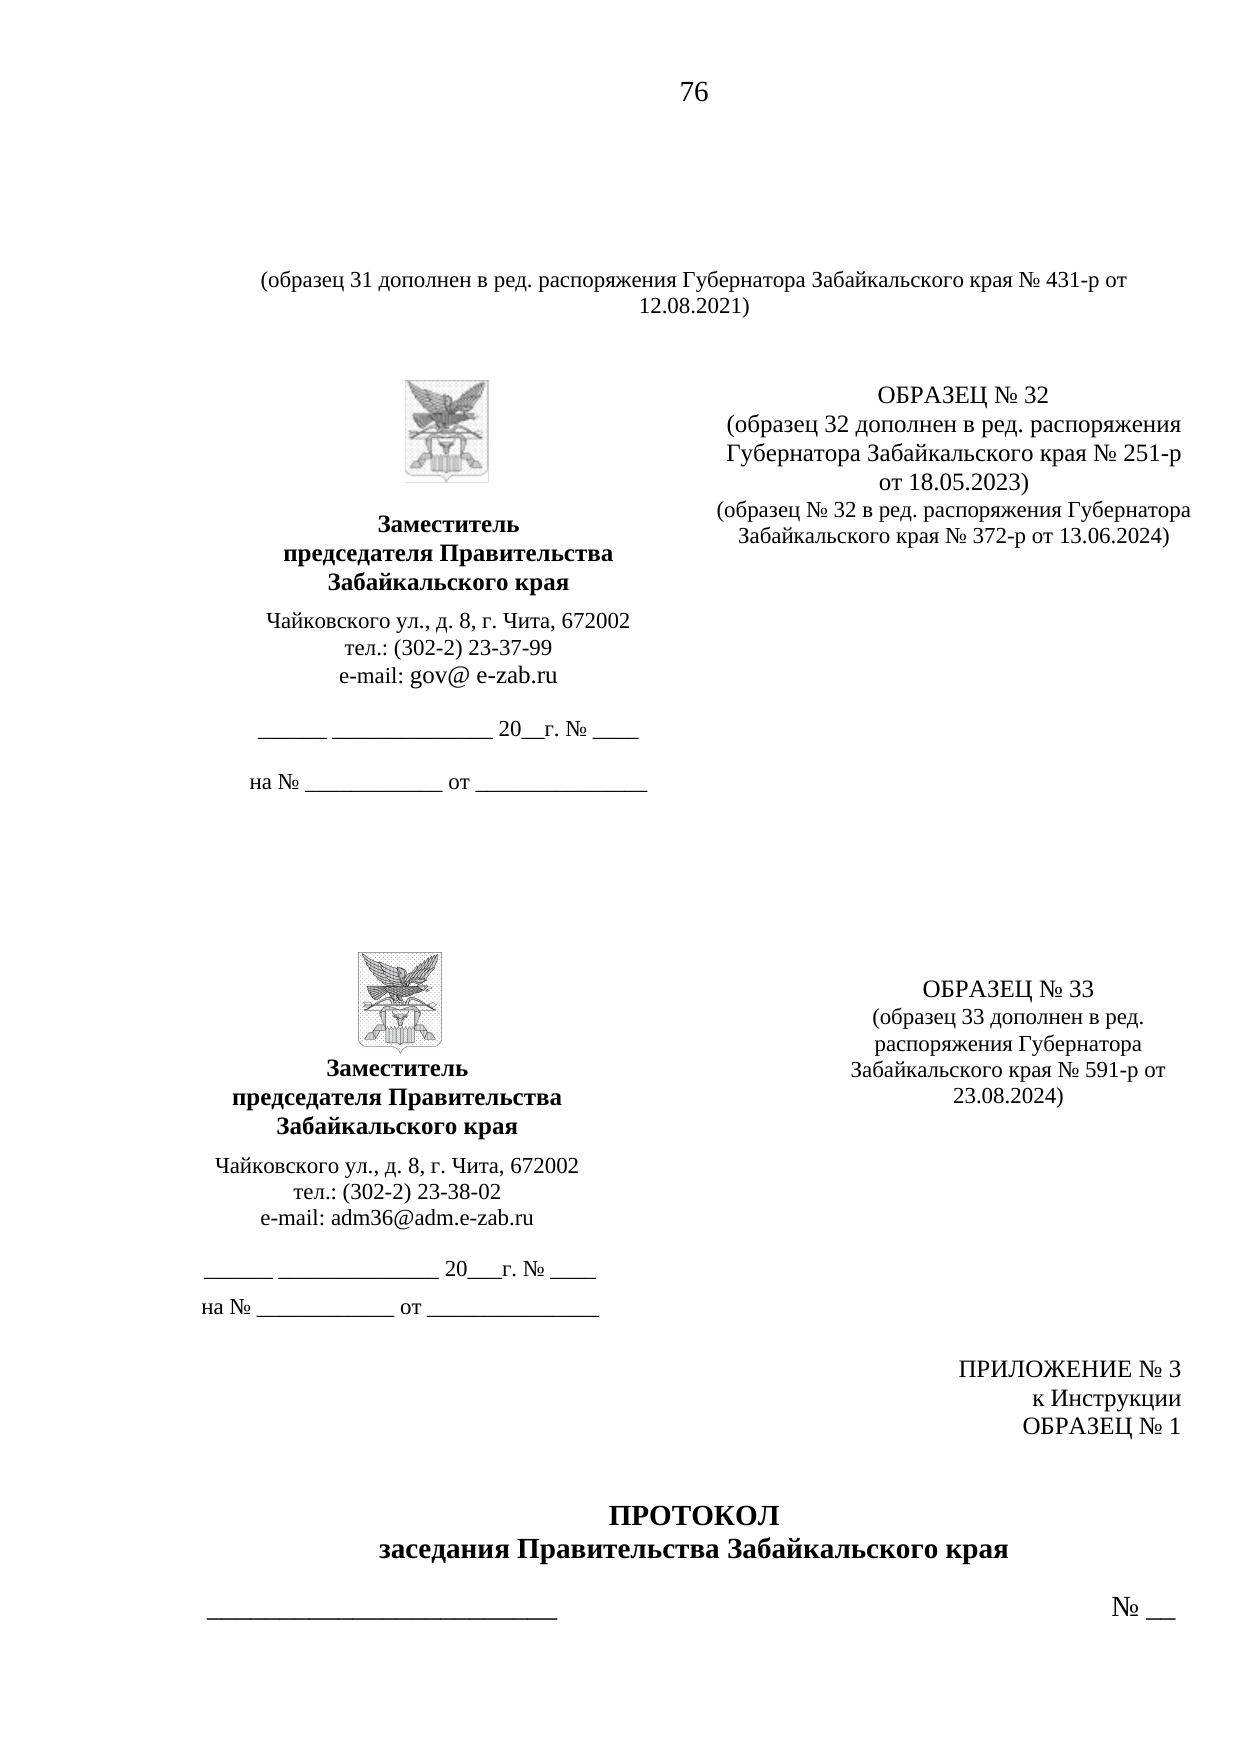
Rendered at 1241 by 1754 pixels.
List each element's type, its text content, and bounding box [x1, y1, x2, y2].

text ________________________ № __ [207, 1589, 1181, 1622]
text ПРИЛОЖЕНИЕ № 3 [118, 1354, 1181, 1383]
table_header ОБРАЗЕЦ № 32 (образец 32 дополнен в ред. распоряжения Губернатора Забайкальского края № 251-р от 18.05.2023) (образец № 32 в ред. распоряжения Губернатора Забайкальского края № 372-р от 13.06.2024) [701, 381, 1207, 942]
text ОБРАЗЕЦ № 1 [207, 1411, 1181, 1440]
text к Инструкции [118, 1383, 1181, 1411]
table_header Заместитель председателя Правительства Забайкальского края Чайковского ул., д. 8, г. Чита, 672002 тел.: (302-2) 23-37-99 e-mail: gov@ e-zab.ru ______ ______________ 20__г. № ____ на № ____________ от _______________ [196, 381, 701, 942]
picture [404, 380, 492, 486]
text (образец 31 дополнен в ред. распоряжения Губернатора Забайкальского края № 431-р от 12.08.2021) [207, 266, 1181, 318]
text заседания Правительства Забайкальского края [207, 1531, 1181, 1565]
text ПРОТОКОЛ [207, 1498, 1181, 1531]
